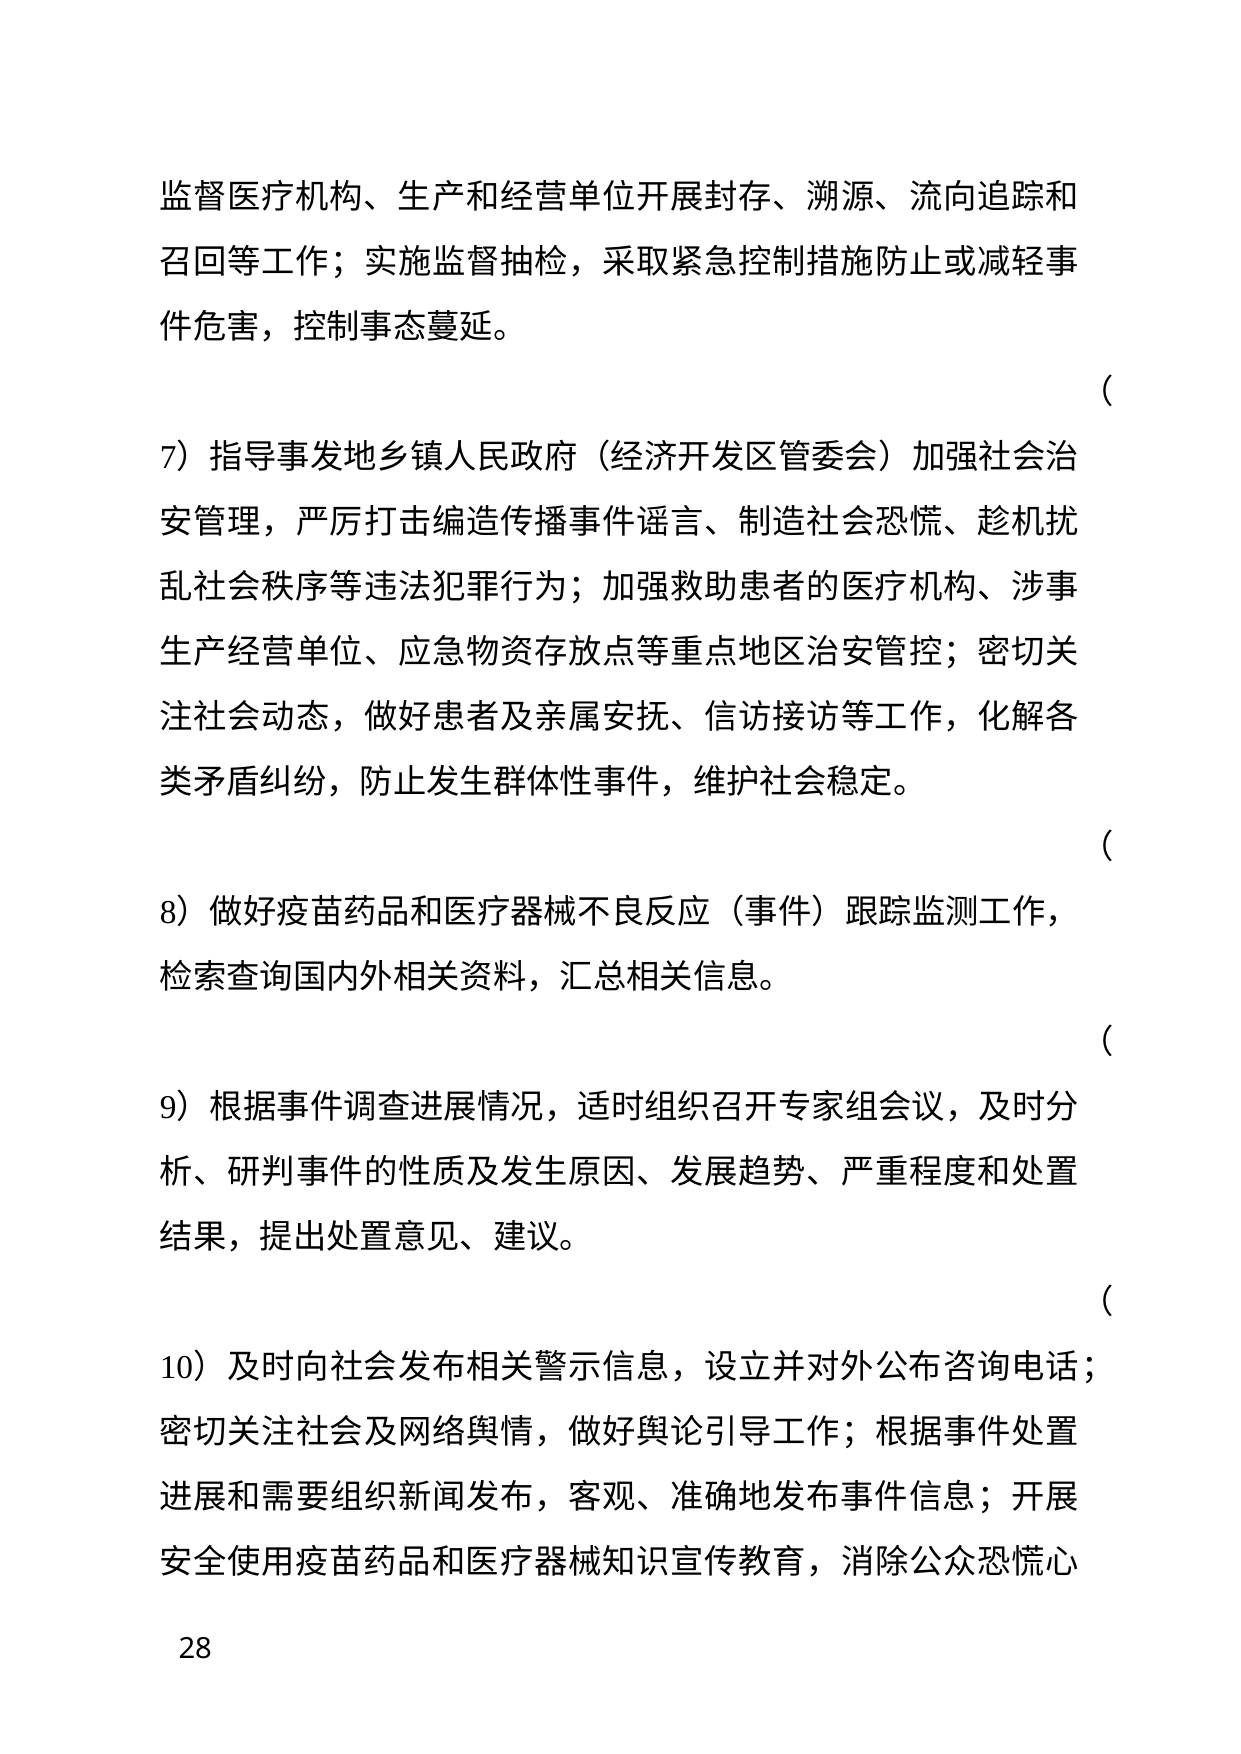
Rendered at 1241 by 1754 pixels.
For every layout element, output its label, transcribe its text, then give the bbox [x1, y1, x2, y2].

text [159, 162, 1081, 357]
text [159, 1267, 1081, 1592]
text （8）做好疫苗药品和医疗器械不良反应（事件）跟踪监测工作，检索查询国内外相关资料，汇总相关信息。 [159, 812, 1081, 1007]
text （7）指导事发地乡镇人民政府（经济开发区管委会）加强社会治安管理，严厉打击编造传播事件谣言、制造社会恐慌、趁机扰乱社会秩序等违法犯罪行为；加强救助患者的医疗机构、涉事生产经营单位、应急物资存放点等重点地区治安管控；密切关注社会动态，做好患者及亲属安抚、信访接访等工作，化解各类矛盾纠纷，防止发生群体性事件，维护社会稳定。 [159, 357, 1081, 812]
text （9）根据事件调查进展情况，适时组织召开专家组会议，及时分析、研判事件的性质及发生原因、发展趋势、严重程度和处置结果，提出处置意见、建议。 [159, 1007, 1081, 1267]
